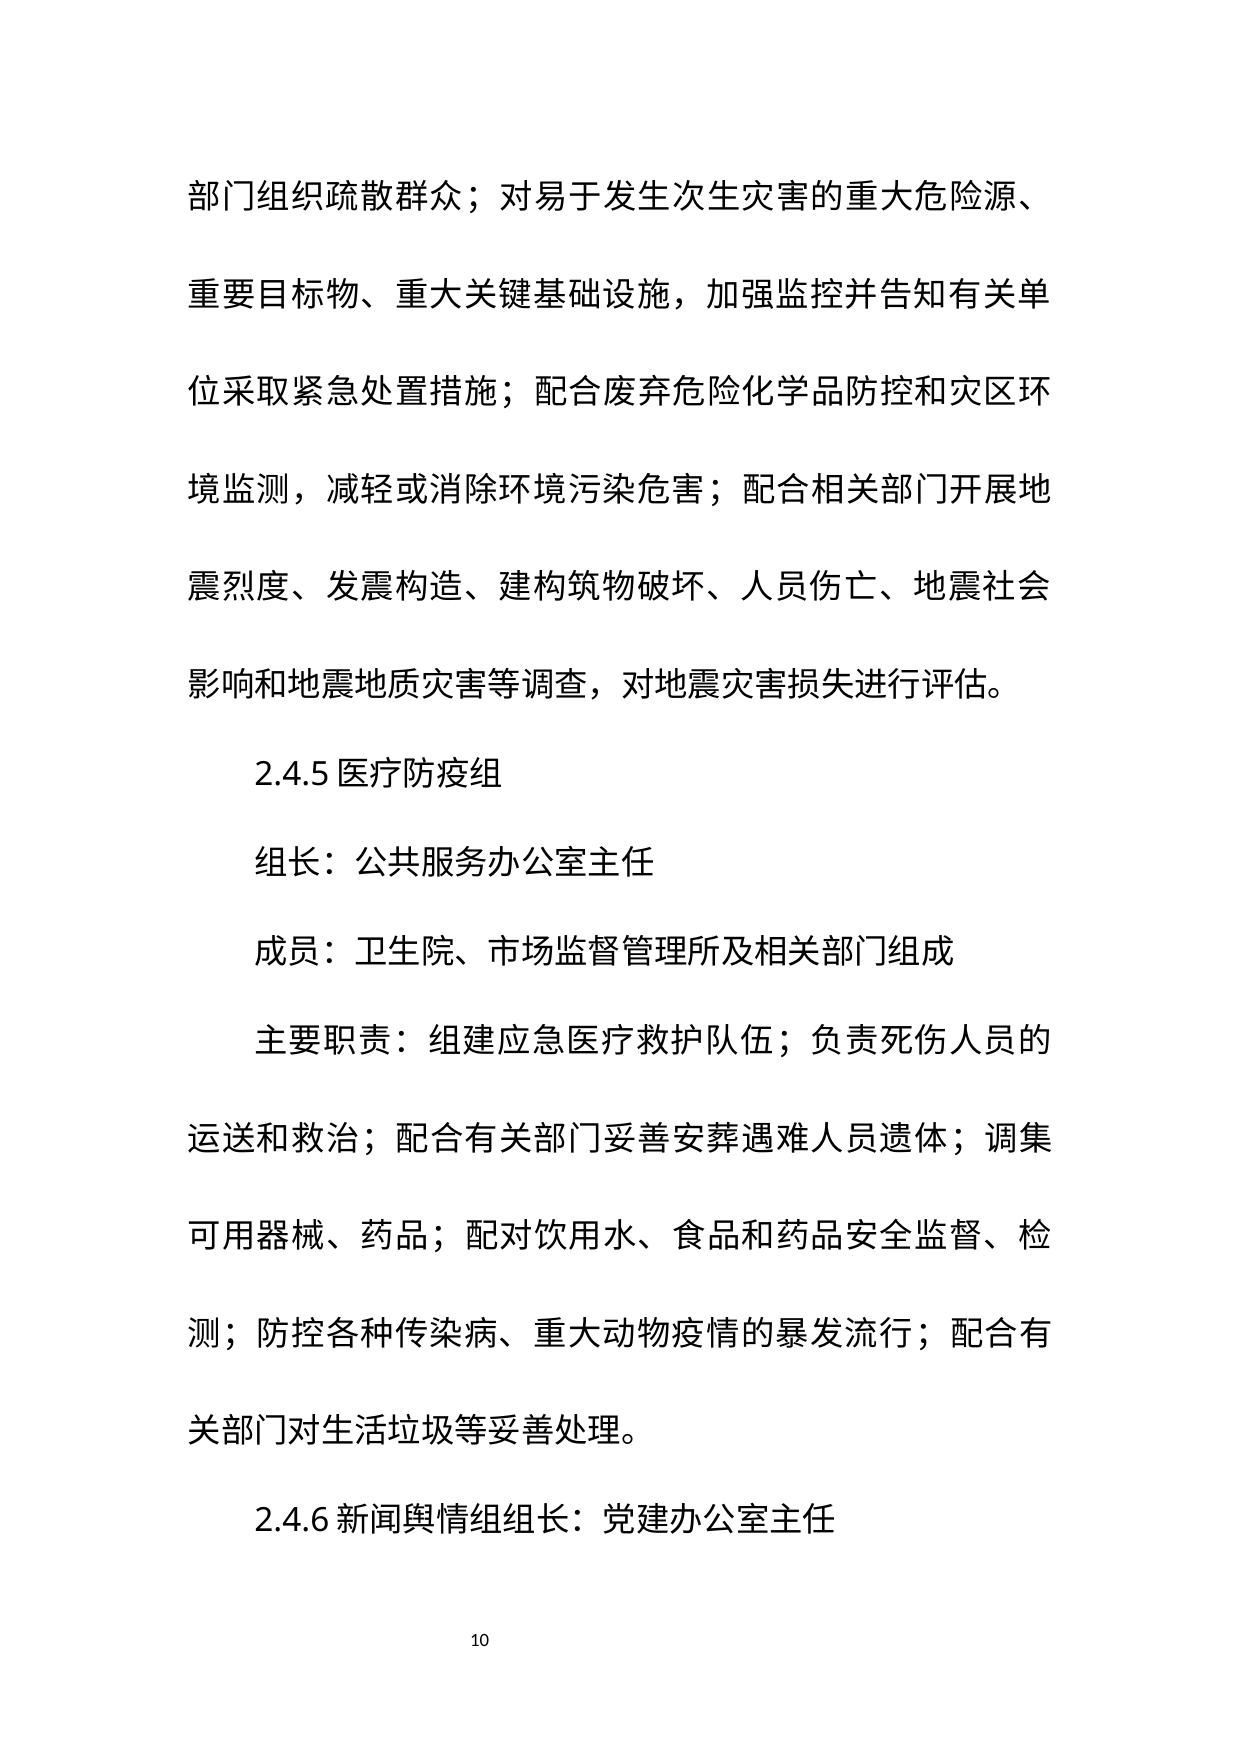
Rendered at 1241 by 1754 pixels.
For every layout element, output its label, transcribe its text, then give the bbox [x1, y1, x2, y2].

text 2.4.5医疗防疫组 [187, 738, 1053, 803]
text 主要职责：组建应急医疗救护队伍；负责死伤人员的运送和救治；配合有关部门妥善安葬遇难人员遗体；调集可用器械、药品；配对饮用水、食品和药品安全监督、检测；防控各种传染病、重大动物疫情的暴发流行；配合有关部门对生活垃圾等妥善处理。 [187, 1006, 1053, 1461]
text 2.4.6新闻舆情组组长：党建办公室主任 [187, 1485, 1053, 1550]
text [187, 162, 1053, 714]
text 组长：公共服务办公室主任 [187, 828, 1053, 893]
text 成员：卫生院、市场监督管理所及相关部门组成 [187, 917, 1053, 982]
